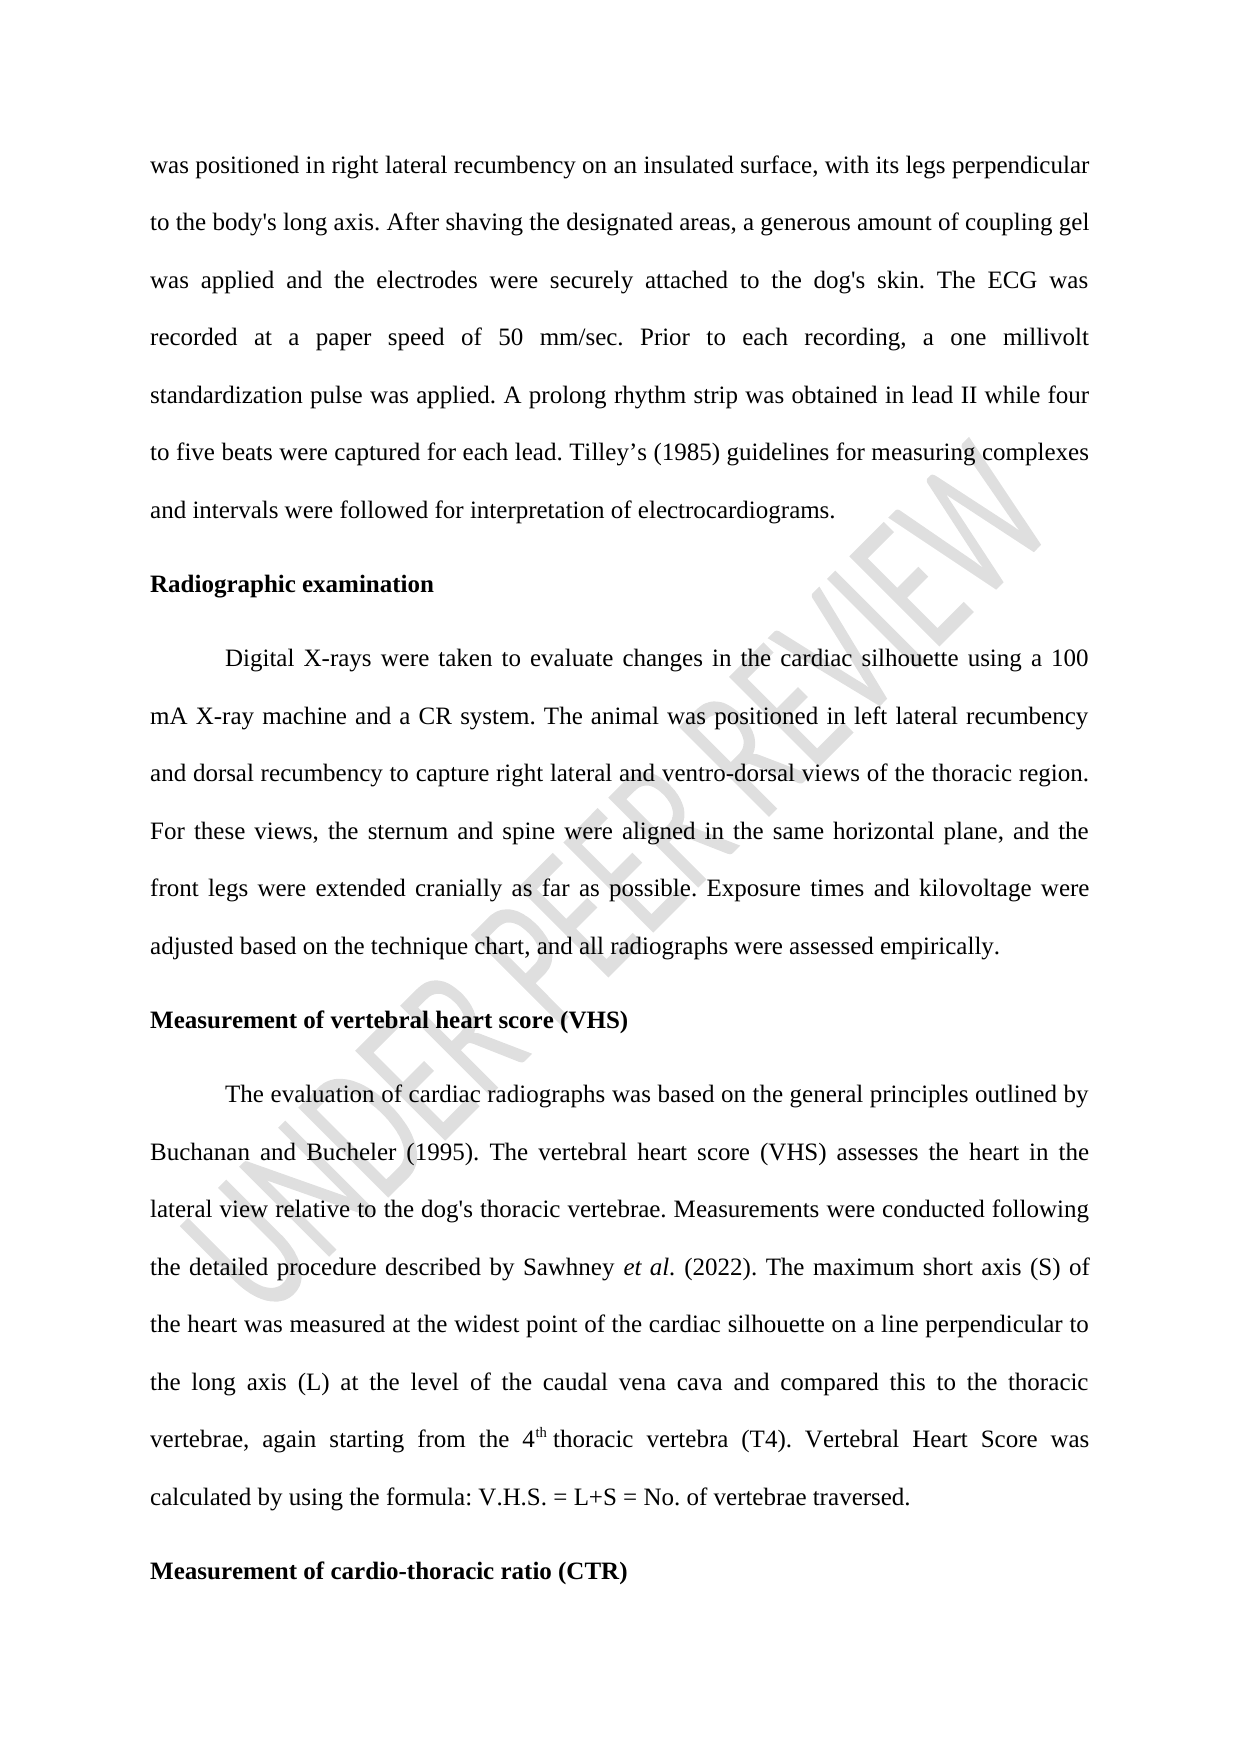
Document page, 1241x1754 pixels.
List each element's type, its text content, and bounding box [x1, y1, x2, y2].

text The evaluation of cardiac radiographs was based on the general principles outlined by Buchanan and Bucheler (1995). The vertebral heart score (VHS) assesses the heart in the lateral view relative to the dog's thoracic vertebrae. Measurements were conducted following the detailed procedure described by Sawhney et al. (2022). The maximum short axis (S) of the heart was measured at the widest point of the cardiac silhouette on a line perpendicular to the long axis (L) at the level of the caudal vena cava and compared this to the thoracic vertebrae, again starting from the 4th thoracic vertebra (T4). Vertebral Heart Score was calculated by using the formula: V.H.S. = L+S = No. of vertebrae traversed. [150, 1079, 1090, 1510]
text Measurement of vertebral heart score (VHS) [150, 1005, 1090, 1034]
text Radiographic examination [150, 569, 1090, 598]
text Measurement of cardio-thoracic ratio (CTR) [150, 1556, 1090, 1584]
text Digital X-rays were taken to evaluate changes in the cardiac silhouette using a 100 mA X-ray machine and a CR system. The animal was positioned in left lateral recumbency and dorsal recumbency to capture right lateral and ventro-dorsal views of the thoracic region. For these views, the sternum and spine were aligned in the same horizontal plane, and the front legs were extended cranially as far as possible. Exposure times and kilovoltage were adjusted based on the technique chart, and all radiographs were assessed empirically. [150, 643, 1090, 959]
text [150, 150, 1090, 524]
